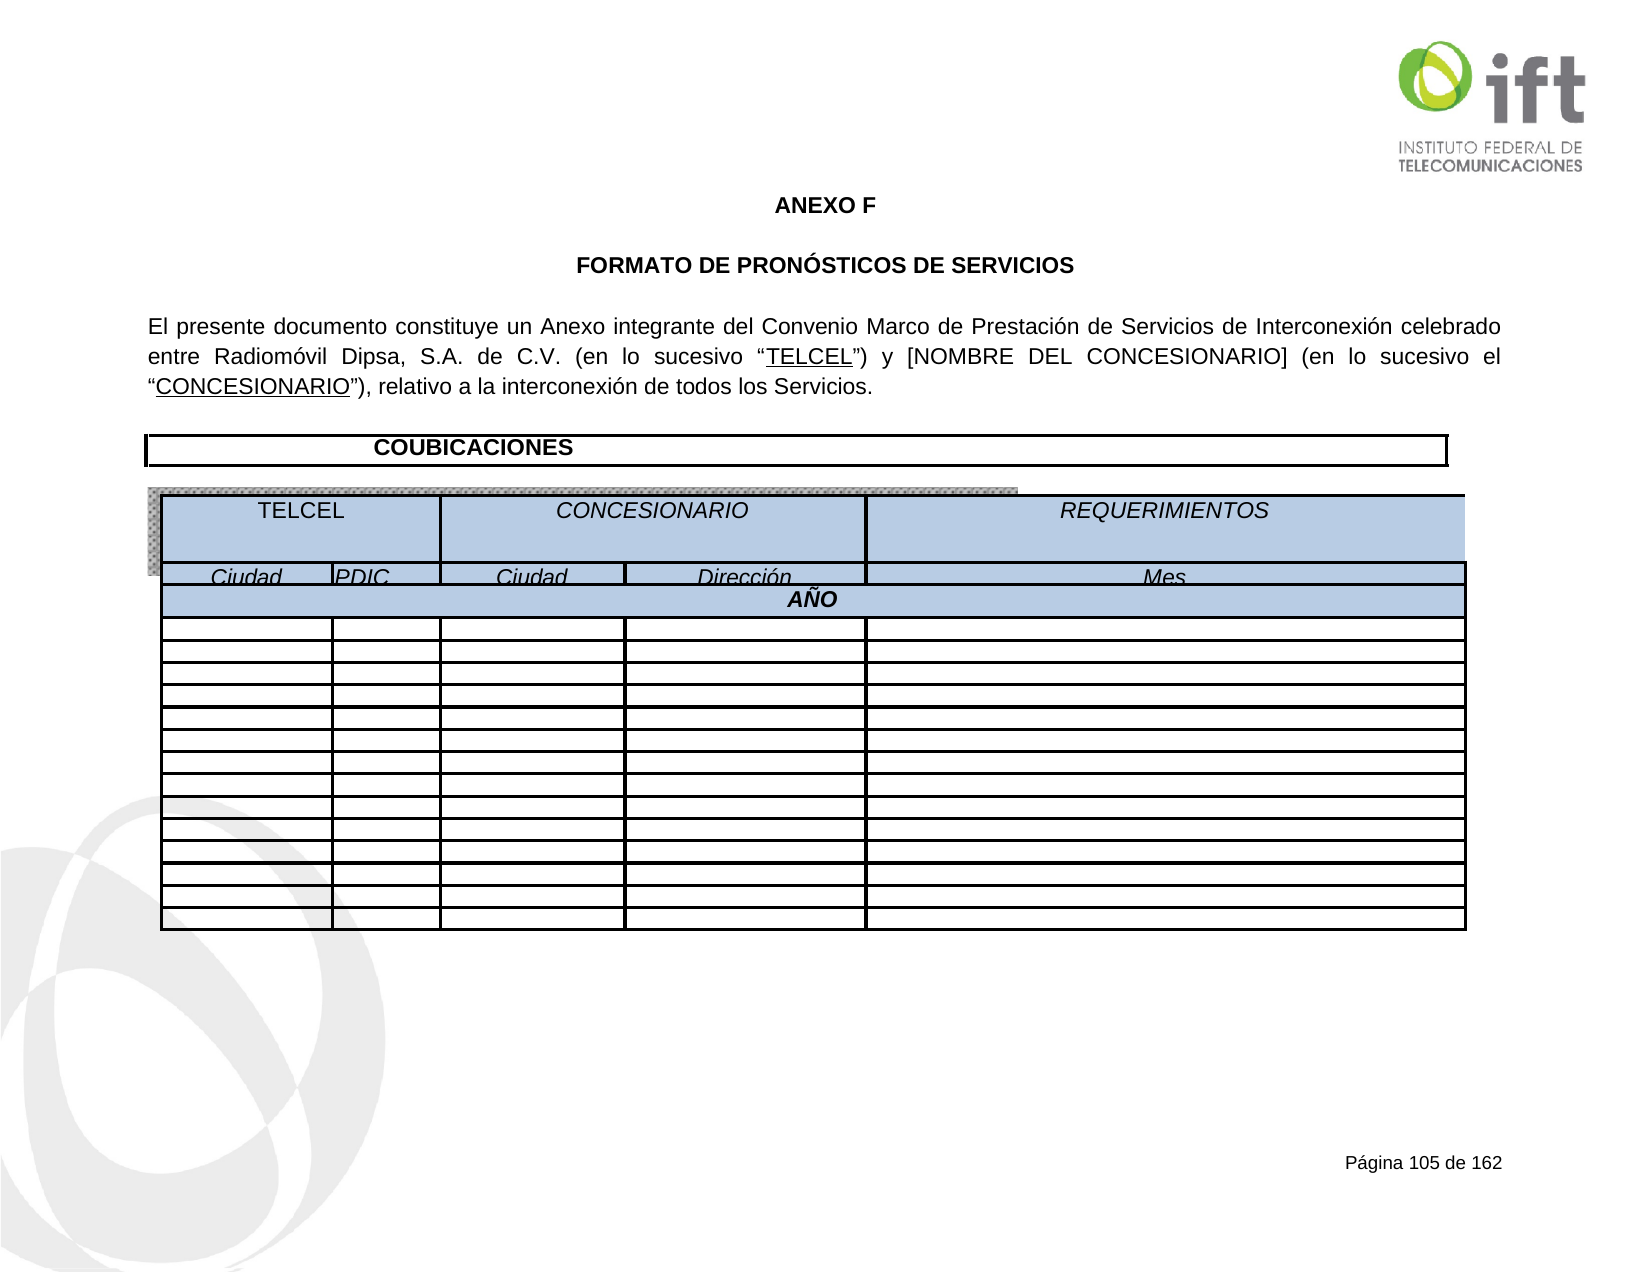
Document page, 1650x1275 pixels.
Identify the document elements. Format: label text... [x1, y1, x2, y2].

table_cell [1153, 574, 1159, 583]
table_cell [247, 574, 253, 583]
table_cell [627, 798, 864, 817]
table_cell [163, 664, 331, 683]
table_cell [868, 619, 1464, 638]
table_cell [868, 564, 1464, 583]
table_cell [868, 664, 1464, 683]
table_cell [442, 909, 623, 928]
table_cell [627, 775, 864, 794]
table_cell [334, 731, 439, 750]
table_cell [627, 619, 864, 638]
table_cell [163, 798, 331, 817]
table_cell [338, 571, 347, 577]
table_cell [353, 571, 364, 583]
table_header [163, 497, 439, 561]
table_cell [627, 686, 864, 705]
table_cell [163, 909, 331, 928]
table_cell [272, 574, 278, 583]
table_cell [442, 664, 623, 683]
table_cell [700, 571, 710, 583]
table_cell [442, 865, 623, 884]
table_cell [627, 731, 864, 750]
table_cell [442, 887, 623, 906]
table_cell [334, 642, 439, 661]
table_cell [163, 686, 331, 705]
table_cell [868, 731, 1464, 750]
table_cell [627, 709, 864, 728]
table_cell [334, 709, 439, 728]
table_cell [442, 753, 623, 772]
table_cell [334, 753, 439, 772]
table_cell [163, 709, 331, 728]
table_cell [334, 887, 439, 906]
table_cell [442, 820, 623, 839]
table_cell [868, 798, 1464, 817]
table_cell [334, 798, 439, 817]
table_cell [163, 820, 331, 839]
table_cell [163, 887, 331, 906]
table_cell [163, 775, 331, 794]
picture [0, 0, 1650, 1272]
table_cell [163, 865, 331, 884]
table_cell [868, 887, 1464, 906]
text ANEXO F [148, 192, 1502, 218]
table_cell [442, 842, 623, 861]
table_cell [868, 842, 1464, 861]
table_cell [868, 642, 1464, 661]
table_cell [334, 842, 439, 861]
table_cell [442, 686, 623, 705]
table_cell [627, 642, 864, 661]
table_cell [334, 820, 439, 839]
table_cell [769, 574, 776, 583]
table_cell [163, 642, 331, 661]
text El presente documento constituye un Anexo integrante del Convenio Marco de Prestación de Servicios de Interconexión celebrado entre Radiomóvil Dipsa, S.A. de C.V. (en lo sucesivo “TELCEL”) y [NOMBRE DEL CONCESIONARIO] (en lo sucesivo el “CONCESIONARIO”), relativo a la interconexión de todos los Servicios. [148, 313, 1502, 399]
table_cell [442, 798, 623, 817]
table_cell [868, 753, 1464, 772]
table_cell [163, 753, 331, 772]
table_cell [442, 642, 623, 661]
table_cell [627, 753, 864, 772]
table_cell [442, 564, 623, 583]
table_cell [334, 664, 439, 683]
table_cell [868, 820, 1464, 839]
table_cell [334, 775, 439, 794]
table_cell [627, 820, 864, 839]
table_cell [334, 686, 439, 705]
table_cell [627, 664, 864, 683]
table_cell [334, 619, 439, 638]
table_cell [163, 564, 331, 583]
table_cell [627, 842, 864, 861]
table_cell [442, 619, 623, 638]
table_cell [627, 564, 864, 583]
text COUBICACIONES [148, 434, 1502, 460]
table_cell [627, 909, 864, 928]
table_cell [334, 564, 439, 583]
text FORMATO DE PRONÓSTICOS DE SERVICIOS [148, 252, 1502, 279]
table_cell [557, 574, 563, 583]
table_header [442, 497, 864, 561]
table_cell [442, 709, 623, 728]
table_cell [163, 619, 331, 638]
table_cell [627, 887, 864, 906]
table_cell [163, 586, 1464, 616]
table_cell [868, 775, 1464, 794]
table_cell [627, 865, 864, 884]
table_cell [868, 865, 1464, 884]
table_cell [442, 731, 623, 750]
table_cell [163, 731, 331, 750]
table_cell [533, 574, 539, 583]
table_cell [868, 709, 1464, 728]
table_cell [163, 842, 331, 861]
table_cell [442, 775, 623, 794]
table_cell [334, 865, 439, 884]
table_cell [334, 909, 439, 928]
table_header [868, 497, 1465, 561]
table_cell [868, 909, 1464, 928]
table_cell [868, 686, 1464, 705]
